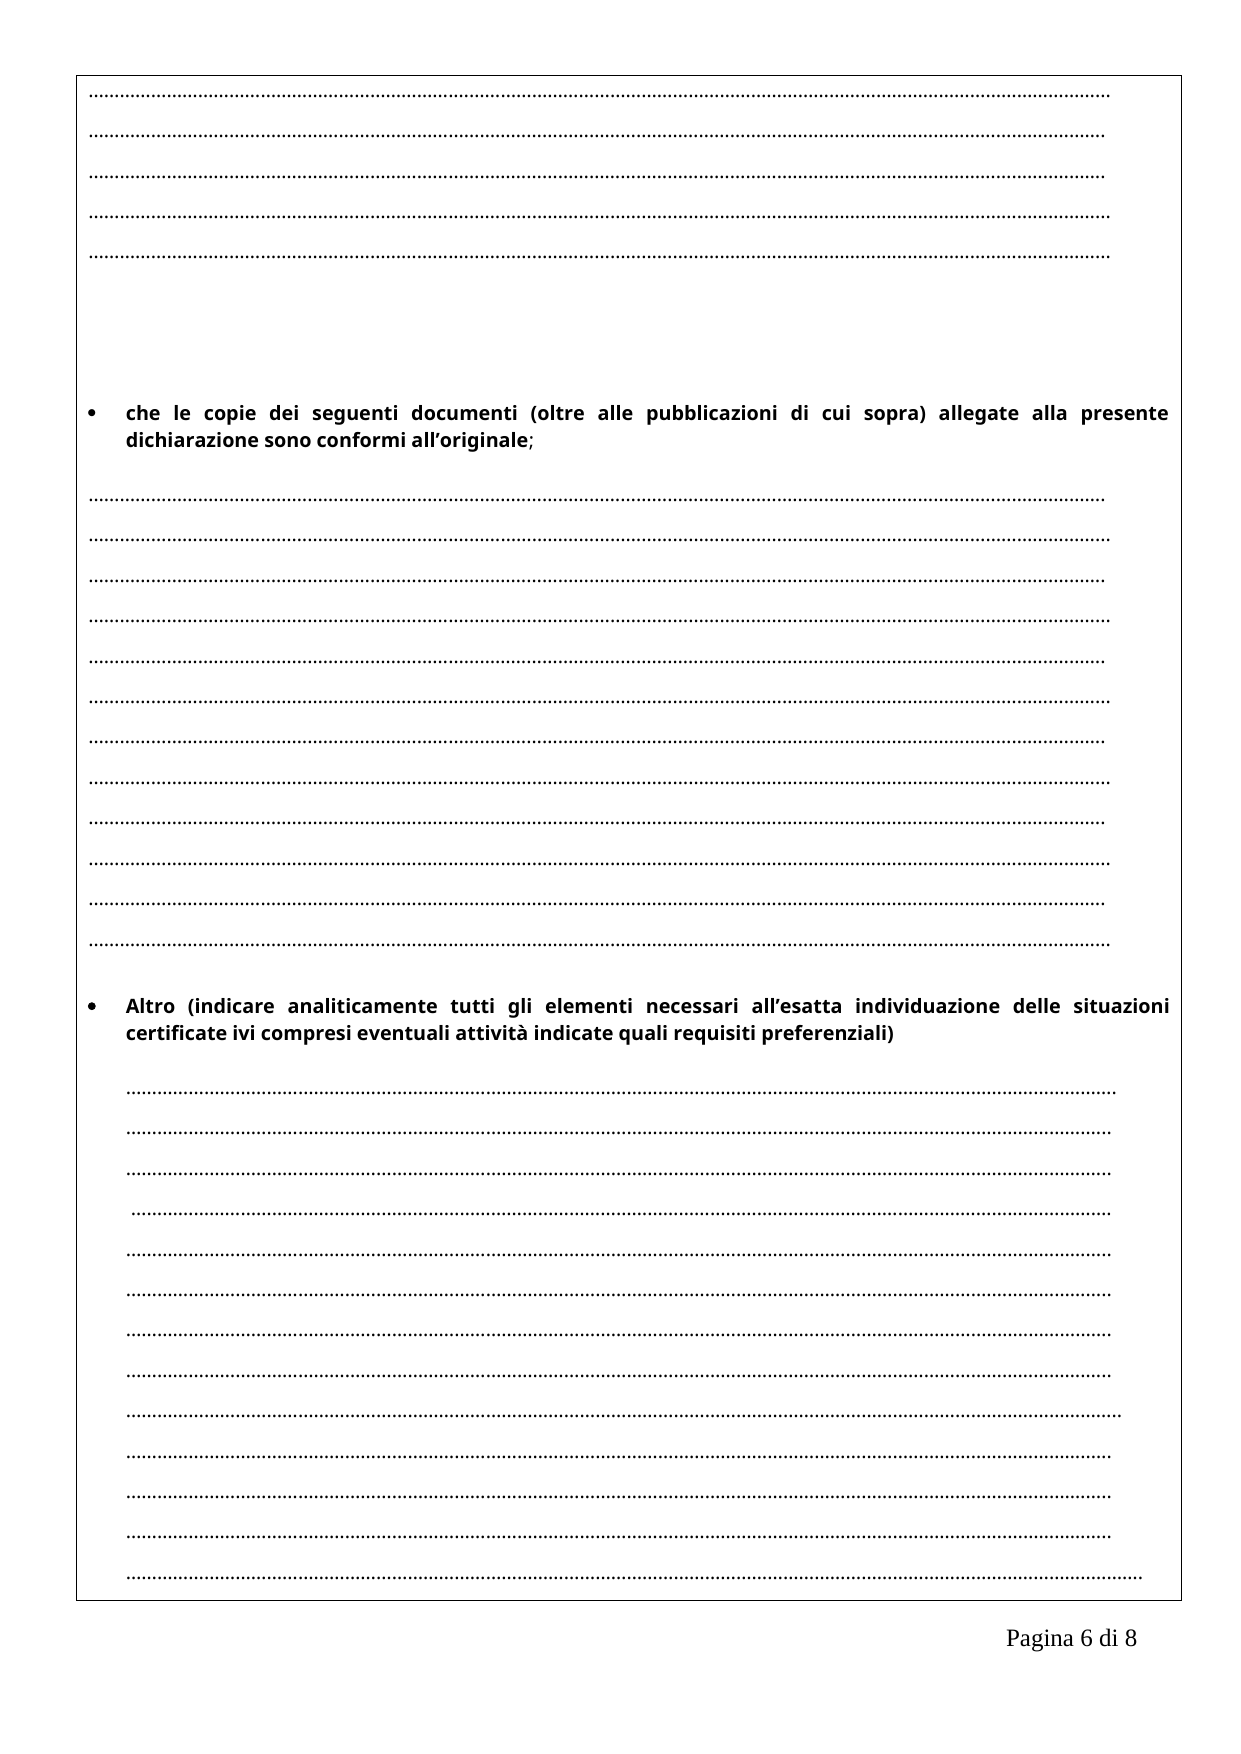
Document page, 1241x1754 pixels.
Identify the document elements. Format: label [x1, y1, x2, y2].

table_cell [77, 76, 1181, 1599]
